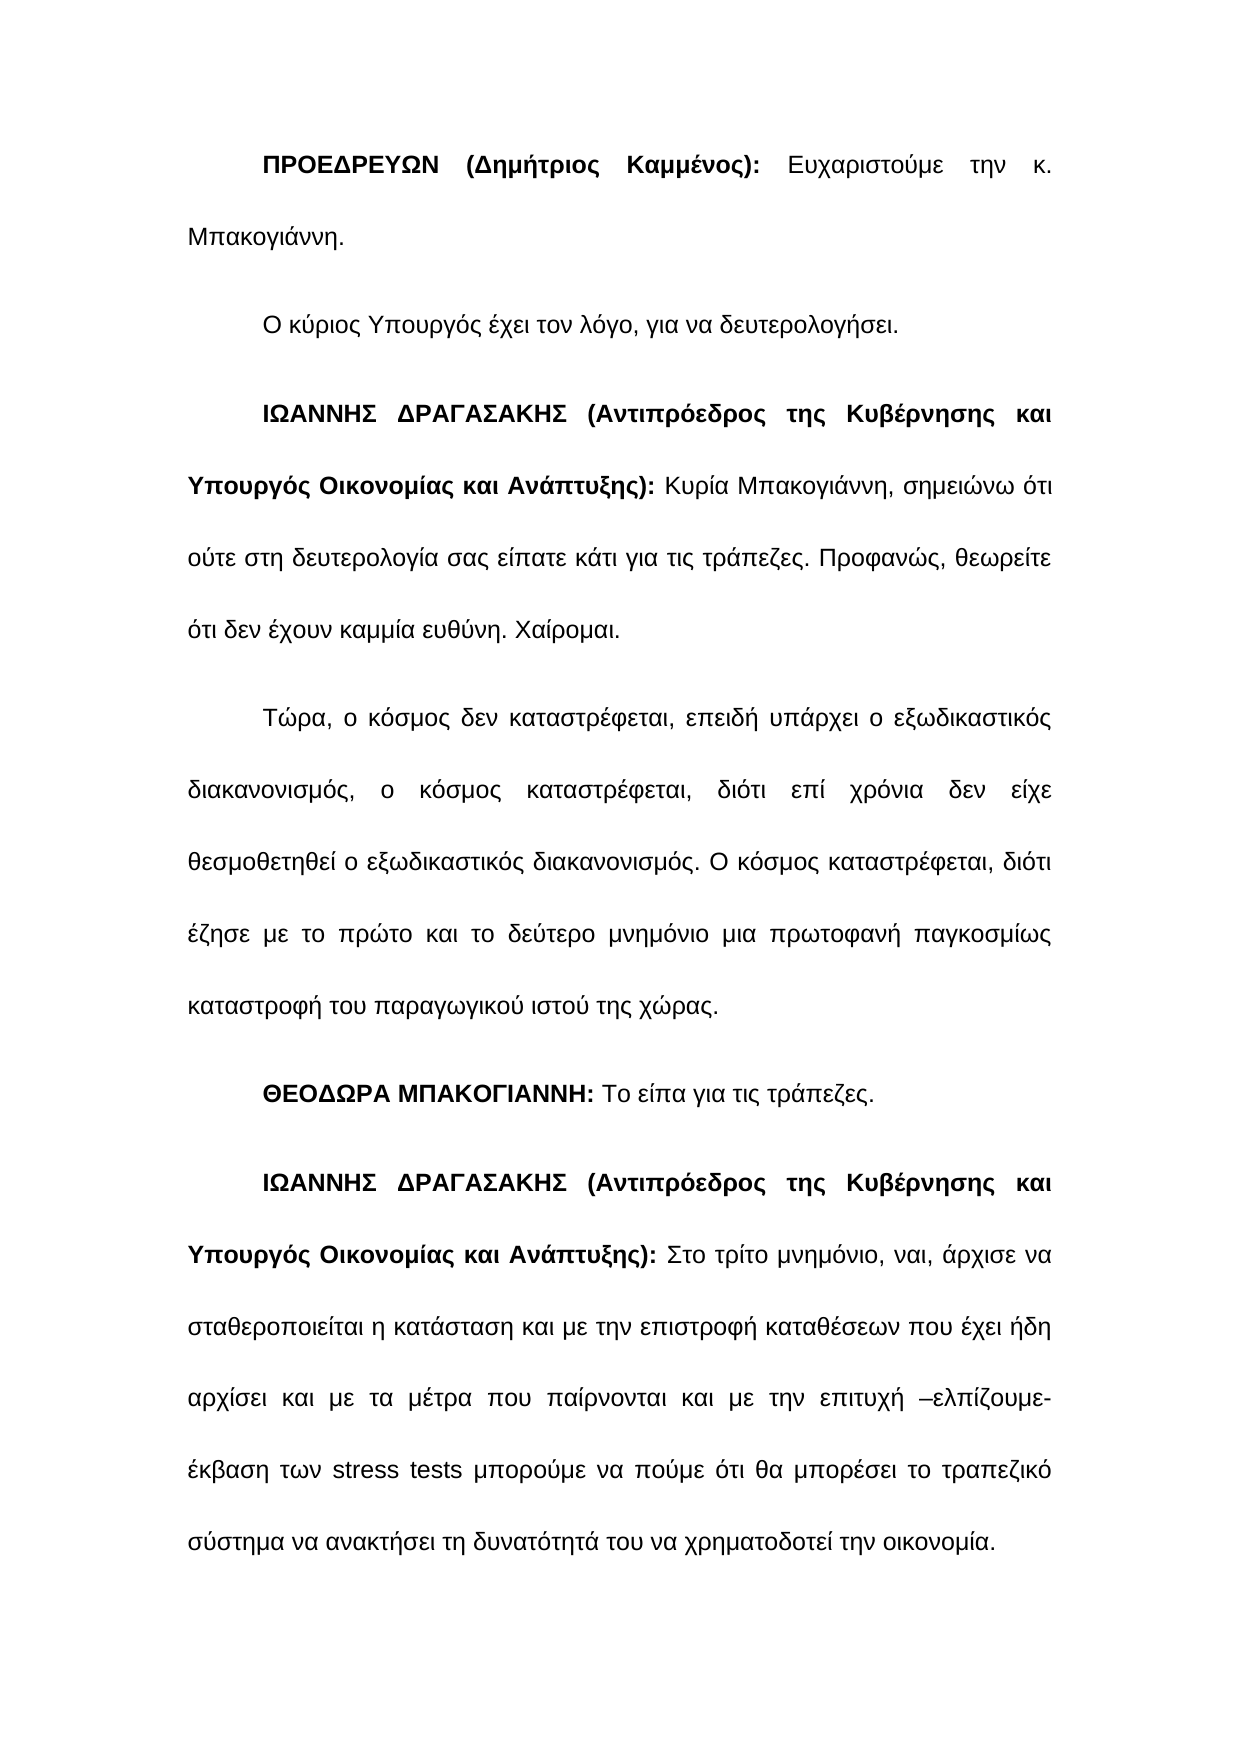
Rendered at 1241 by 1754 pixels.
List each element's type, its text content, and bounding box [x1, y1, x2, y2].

text ΙΩΑΝΝΗΣ ΔΡΑΓΑΣΑΚΗΣ (Αντιπρόεδρος της Κυβέρνησης και Υπουργός Οικονομίας και Ανάπτυξης): Κυρία Μπακογιάννη, σημειώνω ότι ούτε στη δευτερολογία σας είπατε κάτι για τις τράπεζες. Προφανώς, θεωρείτε ότι δεν έχουν καμμία ευθύνη. Χαίρομαι. [187, 399, 1053, 643]
text ΘΕΟΔΩΡΑ ΜΠΑΚΟΓΙΑΝΝΗ: Το είπα για τις τράπεζες. [187, 1079, 1053, 1108]
text Τώρα, ο κόσμος δεν καταστρέφεται, επειδή υπάρχει ο εξωδικαστικός διακανονισμός, ο κόσμος καταστρέφεται, διότι επί χρόνια δεν είχε θεσμοθετηθεί ο εξωδικαστικός διακανονισμός. Ο κόσμος καταστρέφεται, διότι έζησε με το πρώτο και το δεύτερο μνημόνιο μια πρωτοφανή παγκοσμίως καταστροφή του παραγωγικού ιστού της χώρας. [187, 703, 1053, 1019]
text ΠΡΟΕΔΡΕΥΩΝ (Δημήτριος Καμμένος): Ευχαριστούμε την κ. Μπακογιάννη. [187, 150, 1053, 251]
text Ο κύριος Υπουργός έχει τον λόγο, για να δευτερολογήσει. [187, 310, 1053, 339]
text ΙΩΑΝΝΗΣ ΔΡΑΓΑΣΑΚΗΣ (Αντιπρόεδρος της Κυβέρνησης και Υπουργός Οικονομίας και Ανάπτυξης): Στο τρίτο μνημόνιο, ναι, άρχισε να σταθεροποιείται η κατάσταση και με την επιστροφή καταθέσεων που έχει ήδη αρχίσει και με τα μέτρα που παίρνονται και με την επιτυχή –ελπίζουμε- έκβαση των stress tests μπορούμε να πούμε ότι θα μπορέσει το τραπεζικό σύστημα να ανακτήσει τη δυνατότητά του να χρηματοδοτεί την οικονομία. [187, 1168, 1053, 1556]
